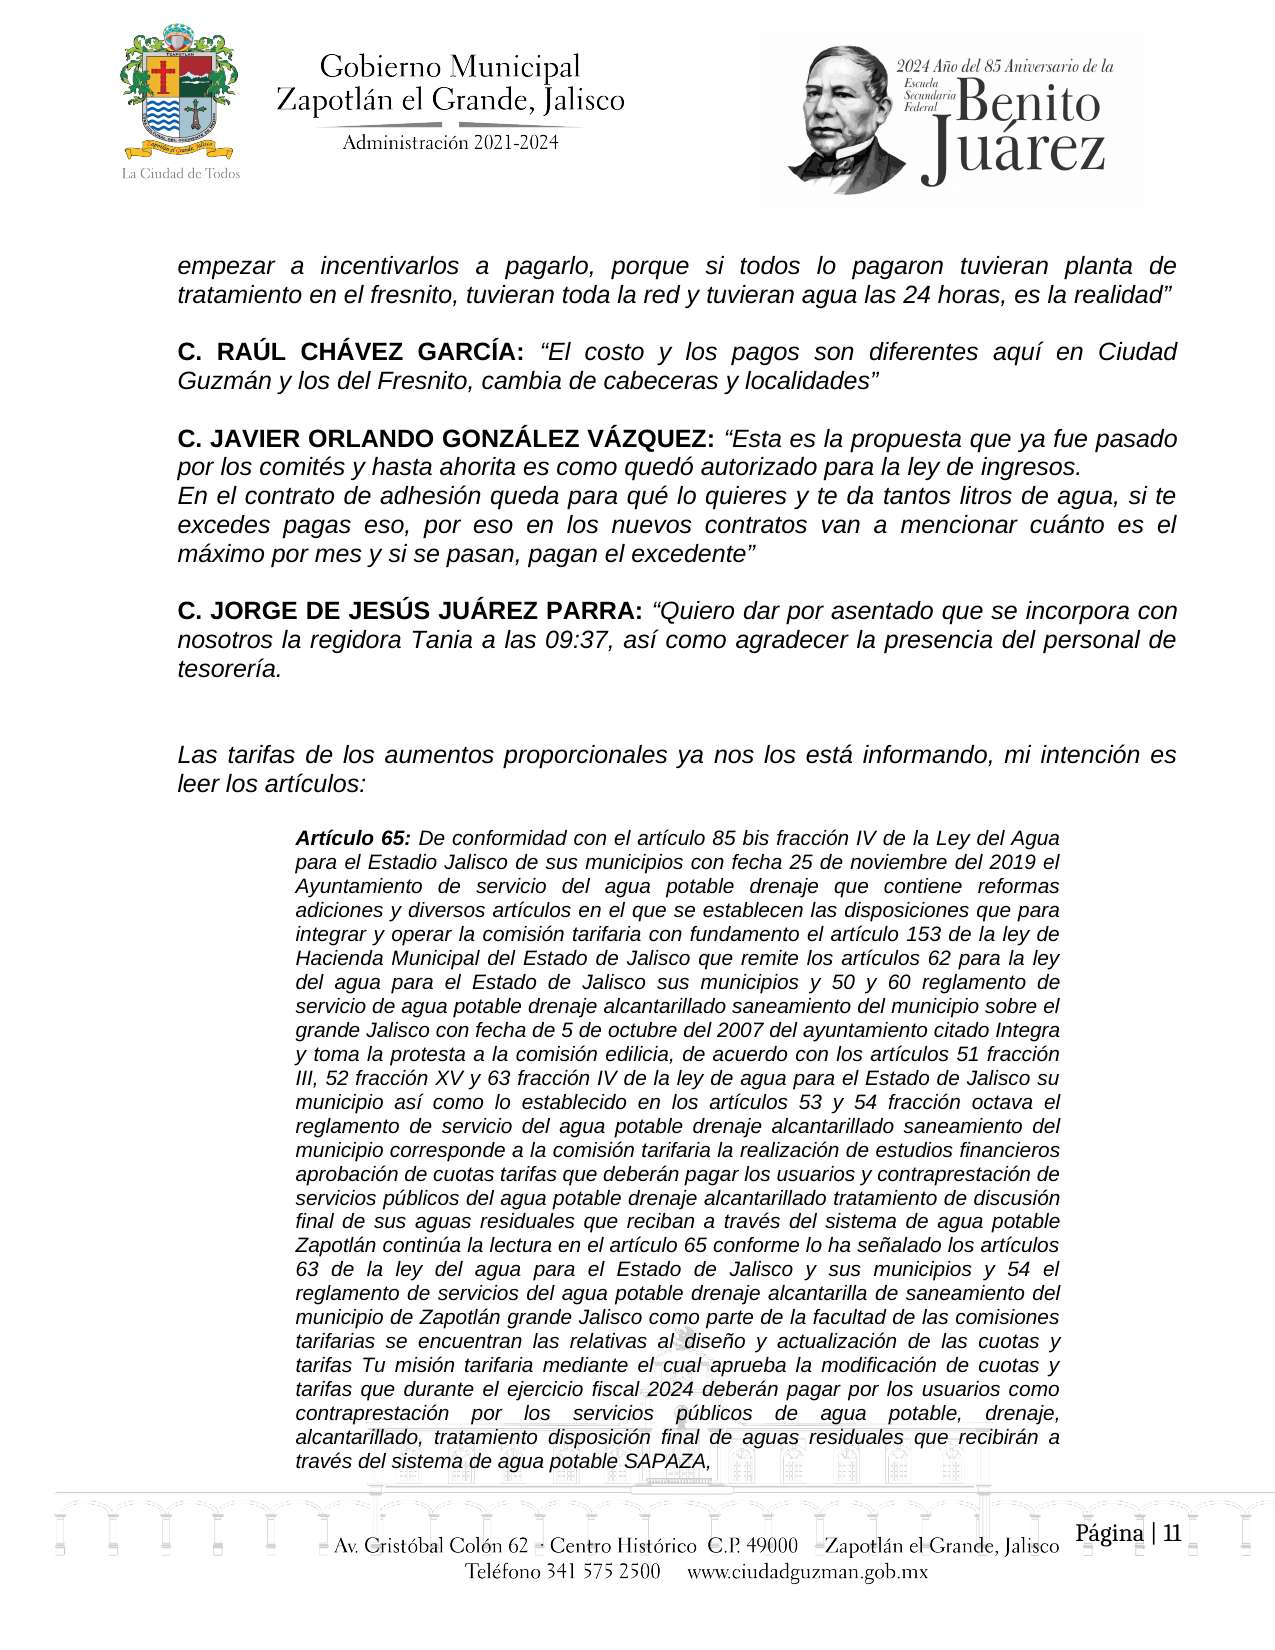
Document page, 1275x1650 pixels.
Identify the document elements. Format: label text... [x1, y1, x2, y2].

text C. JAVIER ORLANDO GONZÁLEZ VÁZQUEZ: “Esta es la propuesta que ya fue pasado por los comités y hasta ahorita es como quedó autorizado para la ley de ingresos. [177, 423, 1181, 481]
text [177, 251, 1181, 308]
text C. JORGE DE JESÚS JUÁREZ PARRA: “Quiero dar por asentado que se incorpora con nosotros la regidora Tania a las 09:37, así como agradecer la presencia del personal de tesorería. [177, 596, 1181, 682]
text Las tarifas de los aumentos proporcionales ya nos los está informando, mi intención es leer los artículos: [177, 740, 1181, 797]
text Artículo 65: De conformidad con el artículo 85 bis fracción IV de la Ley del Agua para el Estadio Jalisco de sus municipios con fecha 25 de noviembre del 2019 el Ayuntamiento de servicio del agua potable drenaje que contiene reformas adiciones y diversos artículos en el que se establecen las disposiciones que para integrar y operar la comisión tarifaria con fundamento el artículo 153 de la ley de Hacienda Municipal del Estado de Jalisco que remite los artículos 62 para la ley del agua para el Estado de Jalisco sus municipios y 50 y 60 reglamento de servicio de agua potable drenaje alcantarillado saneamiento del municipio sobre el grande Jalisco con fecha de 5 de octubre del 2007 del ayuntamiento citado Integra y toma la protesta a la comisión edilicia, de acuerdo con los artículos 51 fracción III, 52 fracción XV y 63 fracción IV de la ley de agua para el Estado de Jalisco su municipio así como lo establecido en los artículos 53 y 54 fracción octava el reglamento de servicio del agua potable drenaje alcantarillado saneamiento del municipio corresponde a la comisión tarifaria la realización de estudios financieros aprobación de cuotas tarifas que deberán pagar los usuarios y contraprestación de servicios públicos del agua potable drenaje alcantarillado tratamiento de discusión final de sus aguas residuales que reciban a través del sistema de agua potable Zapotlán continúa la lectura en el artículo 65 conforme lo ha señalado los artículos 63 de la ley del agua para el Estado de Jalisco y sus municipios y 54 el reglamento de servicios del agua potable drenaje alcantarilla de saneamiento del municipio de Zapotlán grande Jalisco como parte de la facultad de las comisiones tarifarias se encuentran las relativas al diseño y actualización de las cuotas y tarifas Tu misión tarifaria mediante el cual aprueba la modificación de cuotas y tarifas que durante el ejercicio fiscal 2024 deberán pagar por los usuarios como contraprestación por los servicios públicos de agua potable, drenaje, alcantarillado, tratamiento disposición final de aguas residuales que recibirán a través del sistema de agua potable SAPAZA, [295, 826, 1063, 1473]
picture [41, 0, 1275, 1627]
text C. RAÚL CHÁVEZ GARCÍA: “El costo y los pagos son diferentes aquí en Ciudad Guzmán y los del Fresnito, cambia de cabeceras y localidades” [177, 337, 1181, 395]
text En el contrato de adhesión queda para qué lo quieres y te da tantos litros de agua, si te excedes pagas eso, por eso en los nuevos contratos van a mencionar cuánto es el máximo por mes y si se pasan, pagan el excedente” [177, 481, 1181, 567]
